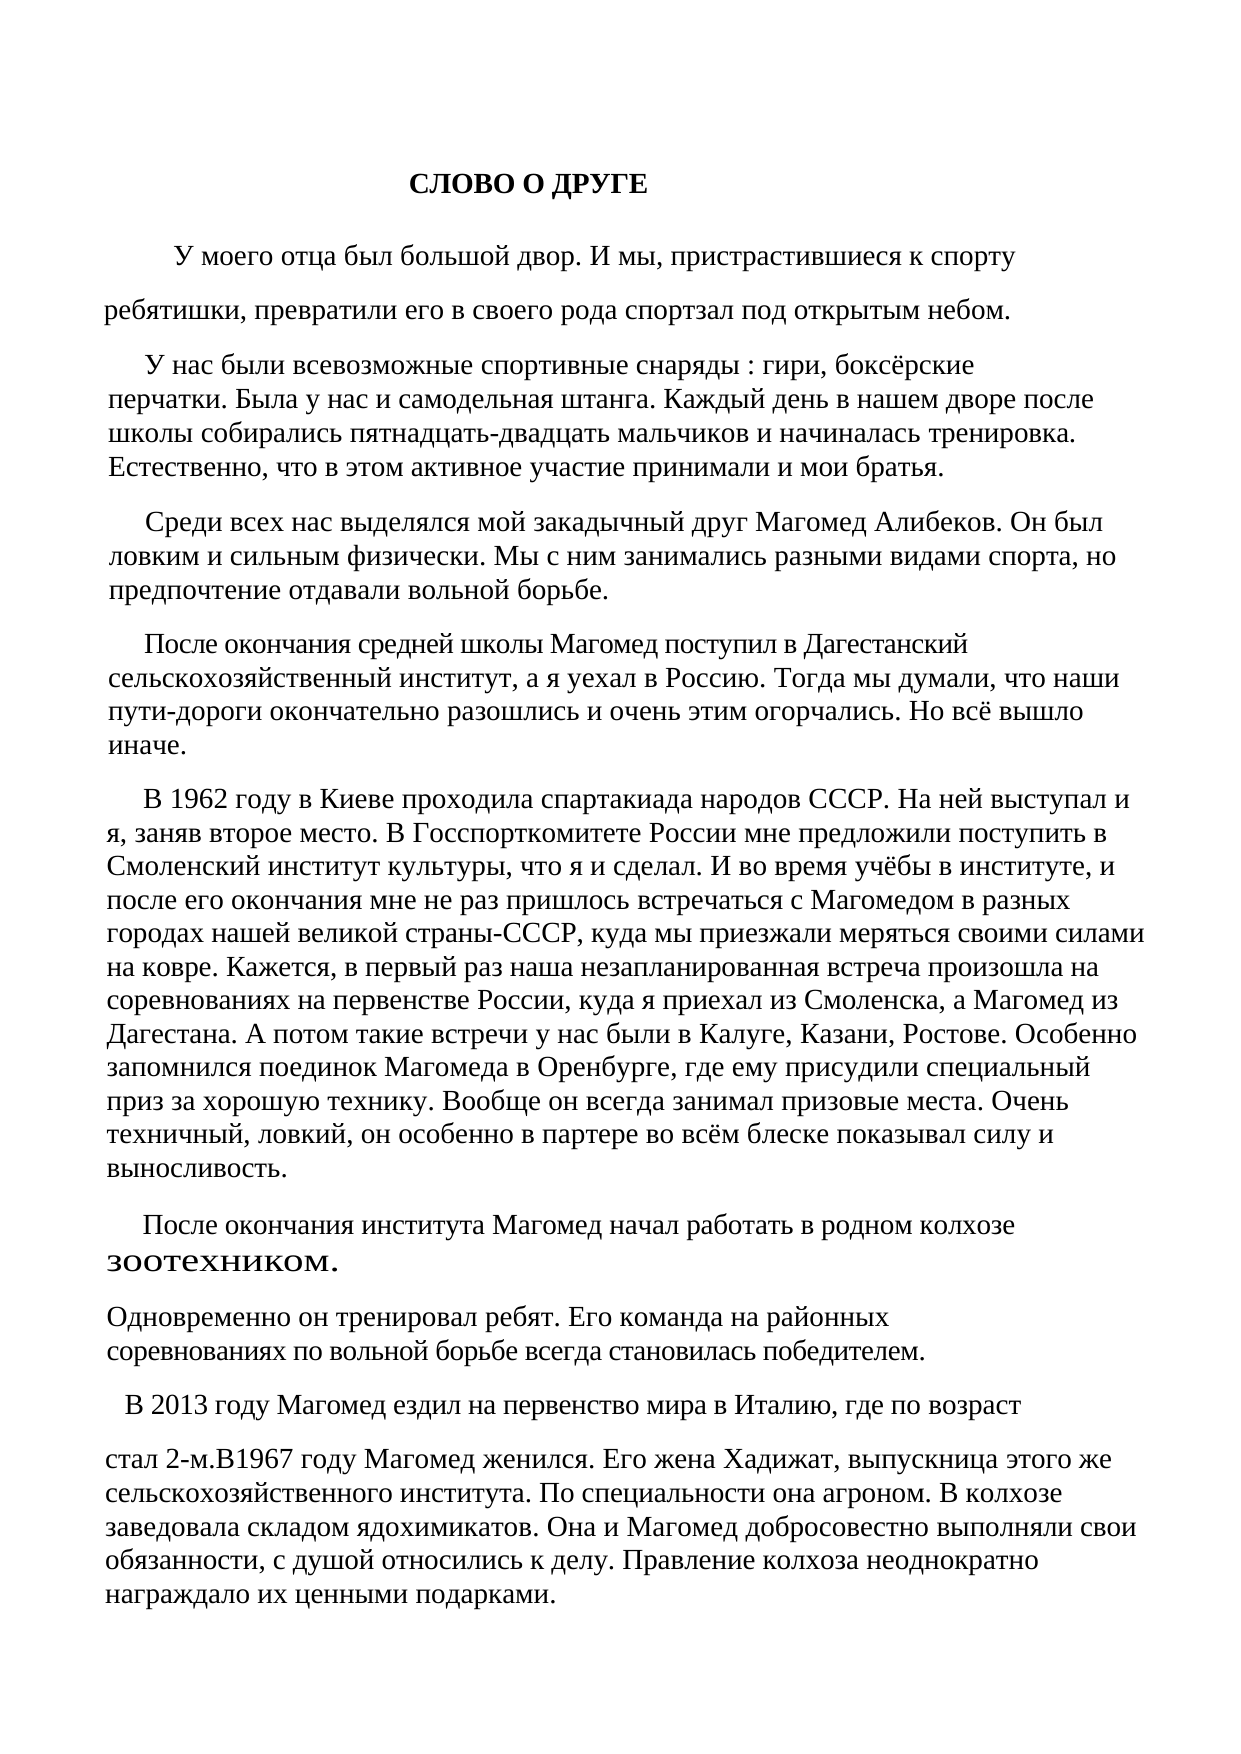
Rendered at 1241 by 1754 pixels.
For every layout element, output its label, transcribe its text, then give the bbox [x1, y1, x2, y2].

text В 1962 году в Киеве проходила спартакиада народов СССР. На ней выступал и я, заняв второе место. В Госспорткомитете России мне предложили поступить в Смоленский институт культуры, что я и сделал. И во время учёбы в институте, и после его окончания мне не раз пришлось встречаться с Магомедом в разных городах нашей великой страны-СССР, куда мы приезжали меряться своими силами на ковре. Кажется, в первый раз наша незапланированная встреча произошла на соревнованиях на первенстве России, куда я приехал из Смоленска, а Магомед из Дагестана. А потом такие встречи у нас были в Калуге, Казани, Ростове. Особенно запомнился поединок Магомеда в Оренбурге, где ему присудили специальный приз за хорошую технику. Вообще он всегда занимал призовые места. Очень техничный, ловкий, он особенно в партере во всём блеске показывал силу и выносливость. [106, 782, 1152, 1184]
text Одновременно он тренировал ребят. Его команда на районных соревнованиях по вольной борьбе всегда становилась победителем. [106, 1300, 1044, 1367]
text После окончания средней школы Магомед поступил в Дагестанский сельскохозяйственный институт, а я уехал в Россию. Тогда мы думали, что наши пути-дороги окончательно разошлись и очень этим огорчались. Но всё вышло иначе. [108, 627, 1152, 761]
text ребятишки, превратили его в своего рода спортзал под открытым небом. [103, 293, 1152, 327]
text У моего отца был большой двор. И мы, пристрастившиеся к спорту [173, 238, 1152, 272]
text После окончания института Магомед начал работать в родном колхозе зоотехником. [106, 1205, 1098, 1279]
text СЛОВО О ДРУГЕ [408, 166, 1152, 200]
text стал 2-м.В1967 году Магомед женился. Его жена Хадижат, выпускница этого же сельскохозяйственного института. По специальности она агроном. В колхозе заведовала складом ядохимикатов. Она и Магомед добросовестно выполняли свои обязанности, с душой относились к делу. Правление колхоза неоднократно награждало их ценными подарками. [105, 1442, 1152, 1610]
text Среди всех нас выделялся мой закадычный друг Магомед Алибеков. Он был ловким и сильным физически. Мы с ним занимались разными видами спорта, но предпочтение отдавали вольной борьбе. [108, 504, 1152, 606]
text У нас были всевозможные спортивные снаряды : гири, боксёрские перчатки. Была у нас и самодельная штанга. Каждый день в нашем дворе после школы собирались пятнадцать-двадцать мальчиков и начиналась тренировка. Естественно, что в этом активное участие принимали и мои братья. [108, 347, 1098, 483]
text В 2013 году Магомед ездил на первенство мира в Италию, где по возраст [103, 1388, 1152, 1421]
